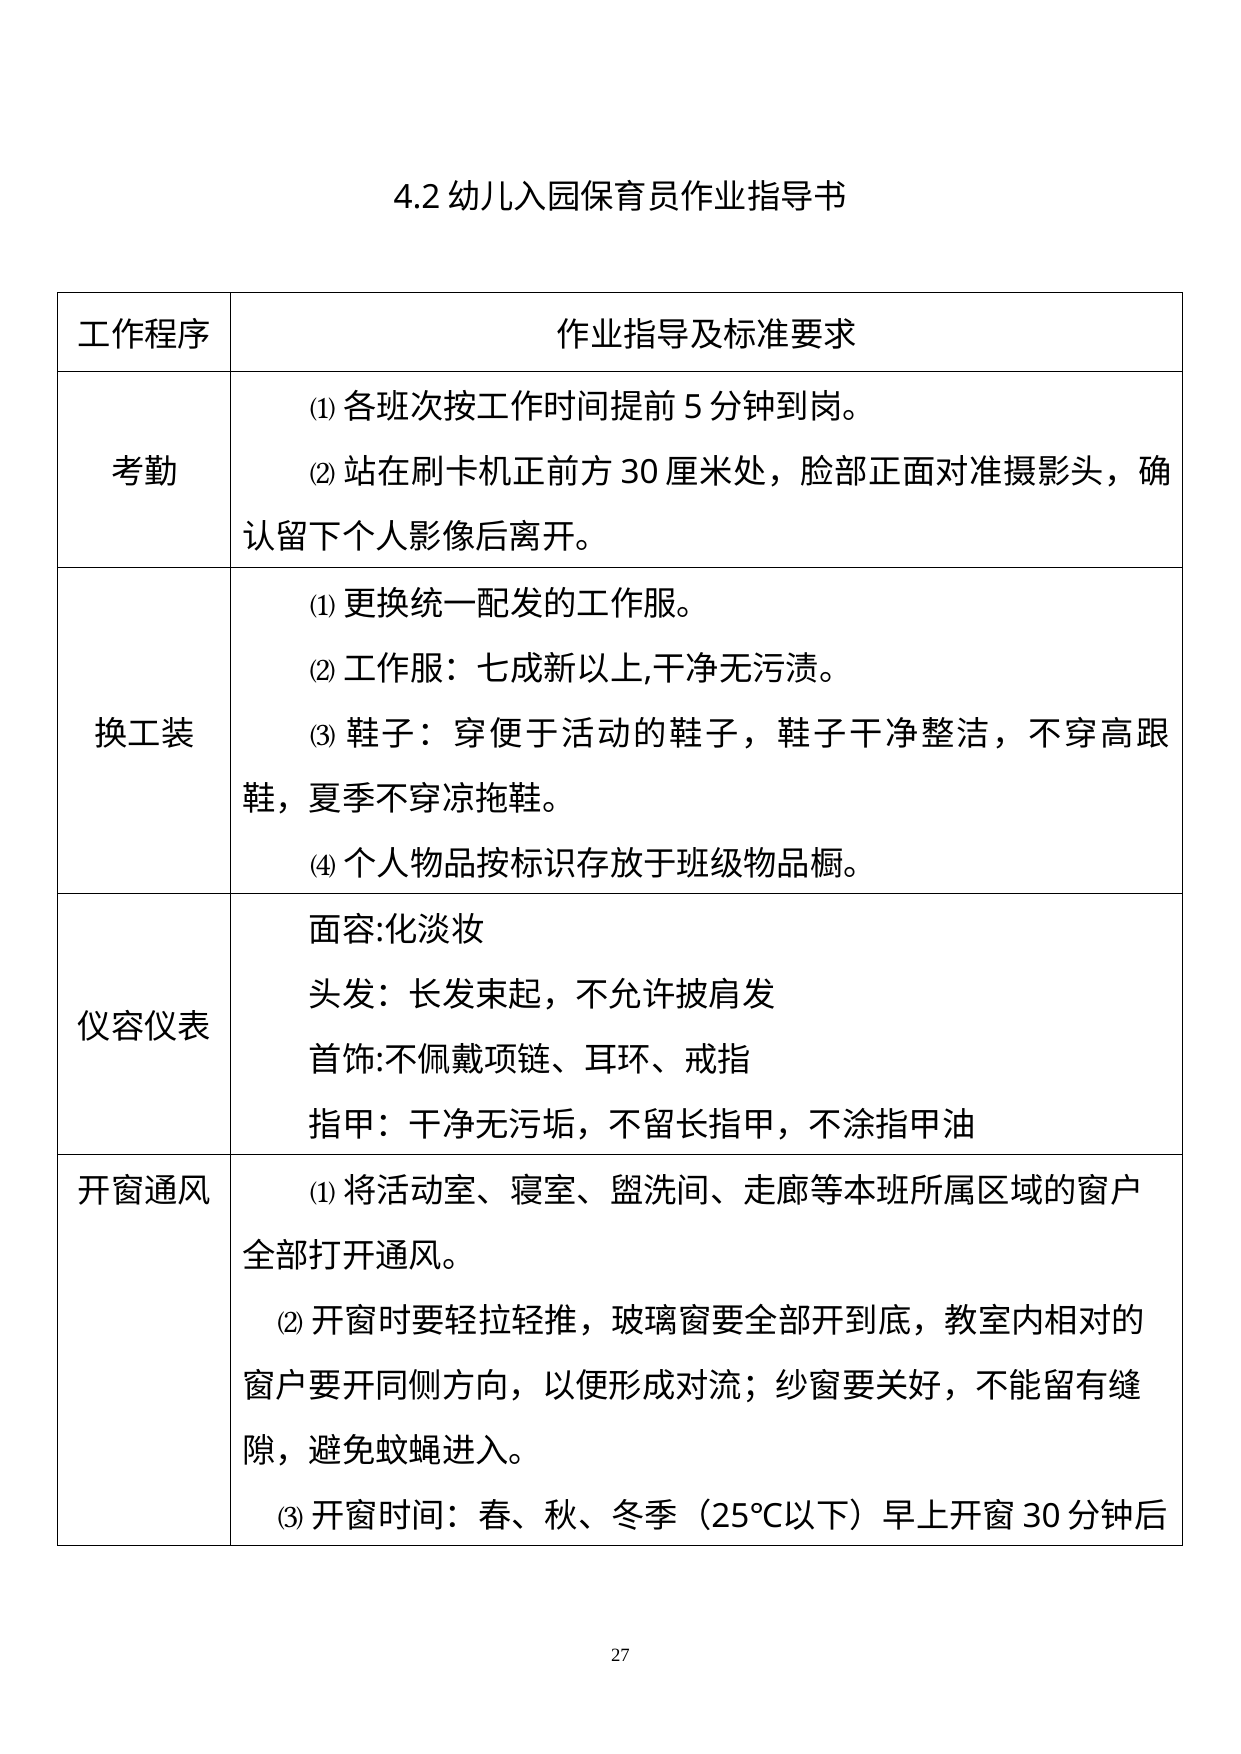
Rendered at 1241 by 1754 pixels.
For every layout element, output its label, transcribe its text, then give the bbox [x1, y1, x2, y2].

table_cell 仪容仪表 [58, 894, 230, 1154]
table_cell 面容:化淡妆 头发：长发束起，不允许披肩发 首饰:不佩戴项链、耳环、戒指 指甲：干净无污垢，不留长指甲，不涂指甲油 [231, 894, 1182, 1154]
table_cell 开窗通风 [58, 1155, 230, 1545]
table_cell ⑴更换统一配发的工作服。 ⑵工作服：七成新以上,干净无污渍。 ⑶鞋子：穿便于活动的鞋子，鞋子干净整洁，不穿高跟鞋，夏季不穿凉拖鞋。 ⑷个人物品按标识存放于班级物品橱。 [231, 568, 1182, 893]
text 4.2幼儿入园保育员作业指导书 [148, 162, 1092, 227]
table_header 工作程序 [58, 293, 230, 371]
table_cell 换工装 [58, 568, 230, 893]
table_cell ⑴各班次按工作时间提前5分钟到岗。 ⑵站在刷卡机正前方30厘米处，脸部正面对准摄影头，确认留下个人影像后离开。 [231, 372, 1182, 567]
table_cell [231, 1155, 1182, 1545]
table_cell 考勤 [58, 372, 230, 567]
table_header 作业指导及标准要求 [231, 293, 1182, 371]
